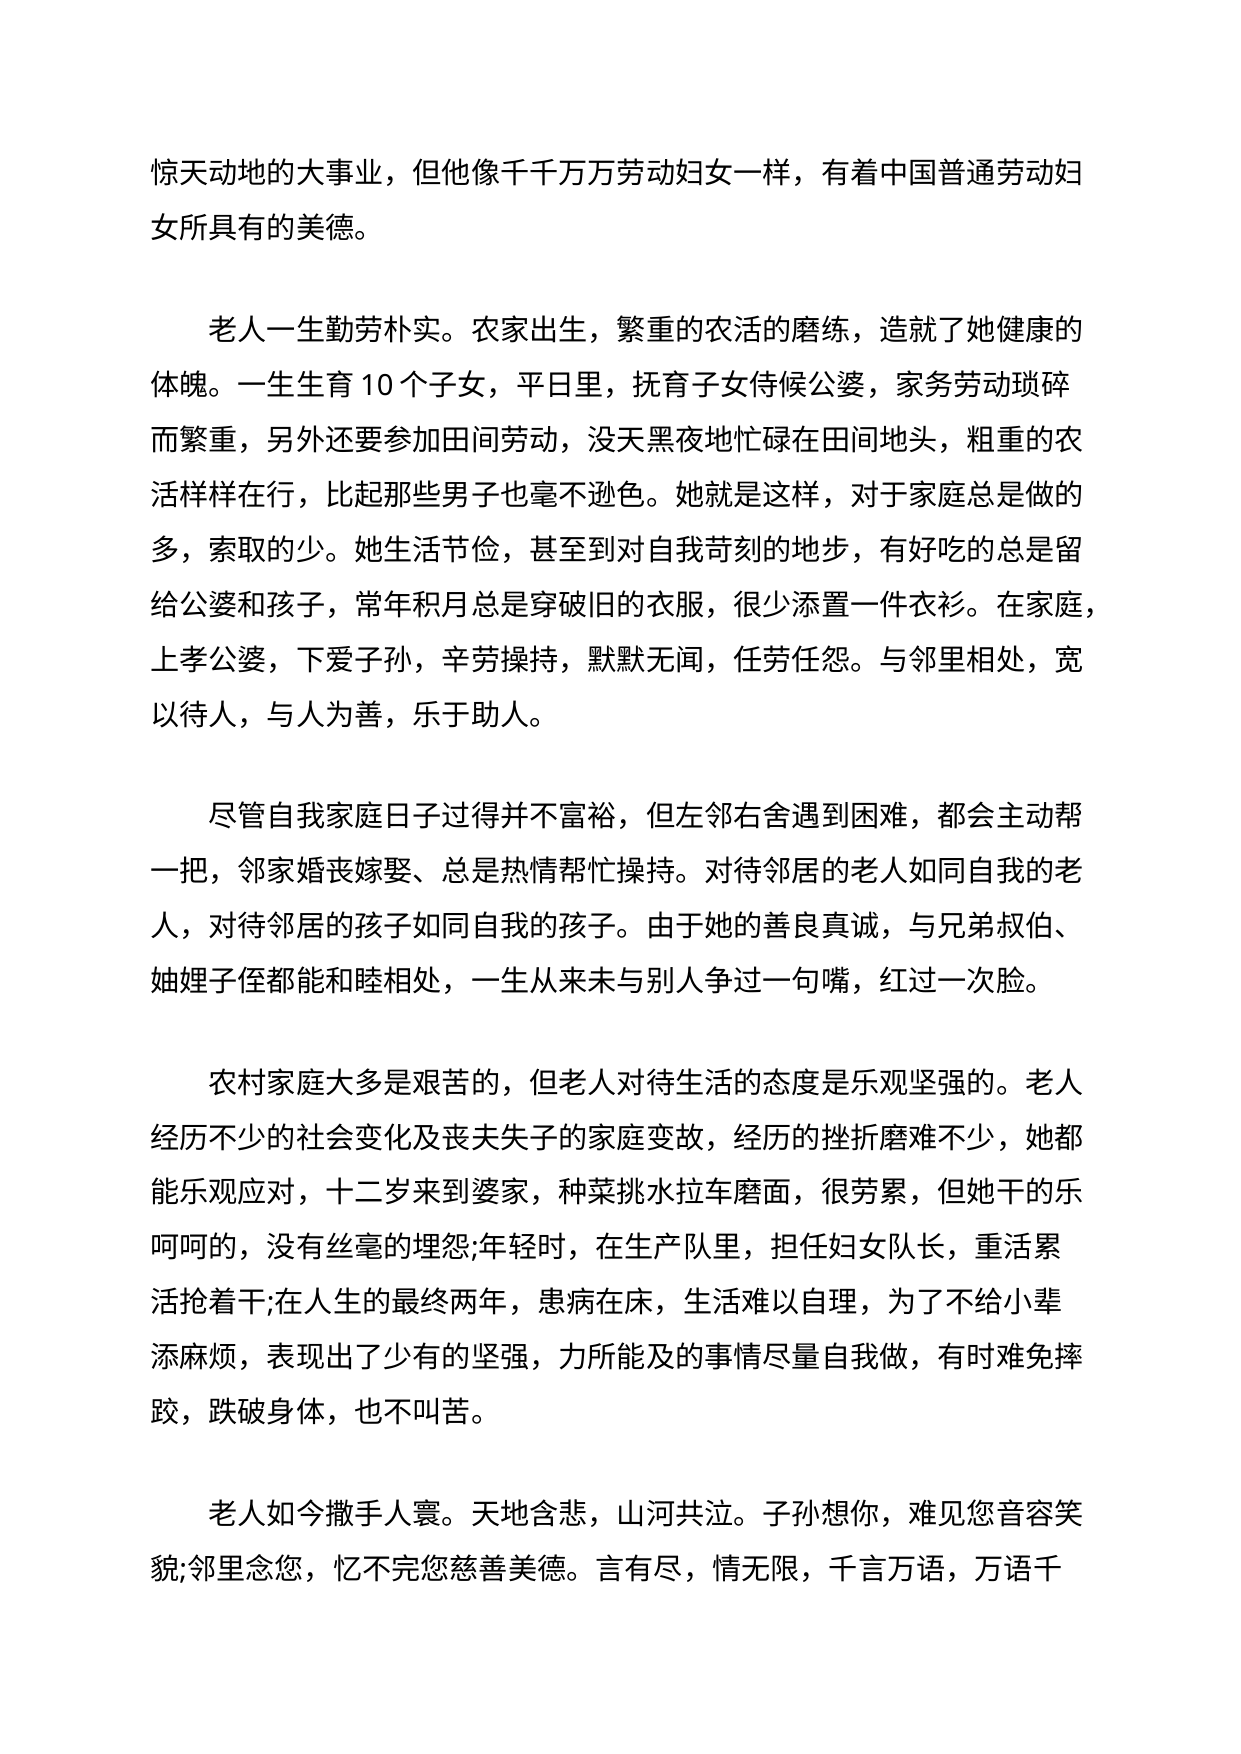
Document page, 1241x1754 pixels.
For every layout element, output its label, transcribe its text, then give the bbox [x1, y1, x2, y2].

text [150, 150, 1090, 247]
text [150, 1491, 1090, 1588]
text 农村家庭大多是艰苦的，但老人对待生活的态度是乐观坚强的。老人经历不少的社会变化及丧夫失子的家庭变故，经历的挫折磨难不少，她都能乐观应对，十二岁来到婆家，种菜挑水拉车磨面，很劳累，但她干的乐呵呵的，没有丝毫的埋怨;年轻时，在生产队里，担任妇女队长，重活累活抢着干;在人生的最终两年，患病在床，生活难以自理，为了不给小辈添麻烦，表现出了少有的坚强，力所能及的事情尽量自我做，有时难免摔跤，跌破身体，也不叫苦。 [150, 1059, 1090, 1431]
text 尽管自我家庭日子过得并不富裕，但左邻右舍遇到困难，都会主动帮一把，邻家婚丧嫁娶、总是热情帮忙操持。对待邻居的老人如同自我的老人，对待邻居的孩子如同自我的孩子。由于她的善良真诚，与兄弟叔伯、妯娌子侄都能和睦相处，一生从来未与别人争过一句嘴，红过一次脸。 [150, 793, 1090, 1000]
text 老人一生勤劳朴实。农家出生，繁重的农活的磨练，造就了她健康的体魄。一生生育10个子女，平日里，抚育子女侍候公婆，家务劳动琐碎而繁重，另外还要参加田间劳动，没天黑夜地忙碌在田间地头，粗重的农活样样在行，比起那些男子也毫不逊色。她就是这样，对于家庭总是做的多，索取的少。她生活节俭，甚至到对自我苛刻的地步，有好吃的总是留给公婆和孩子，常年积月总是穿破旧的衣服，很少添置一件衣衫。在家庭，上孝公婆，下爱子孙，辛劳操持，默默无闻，任劳任怨。与邻里相处，宽以待人，与人为善，乐于助人。 [150, 307, 1090, 733]
